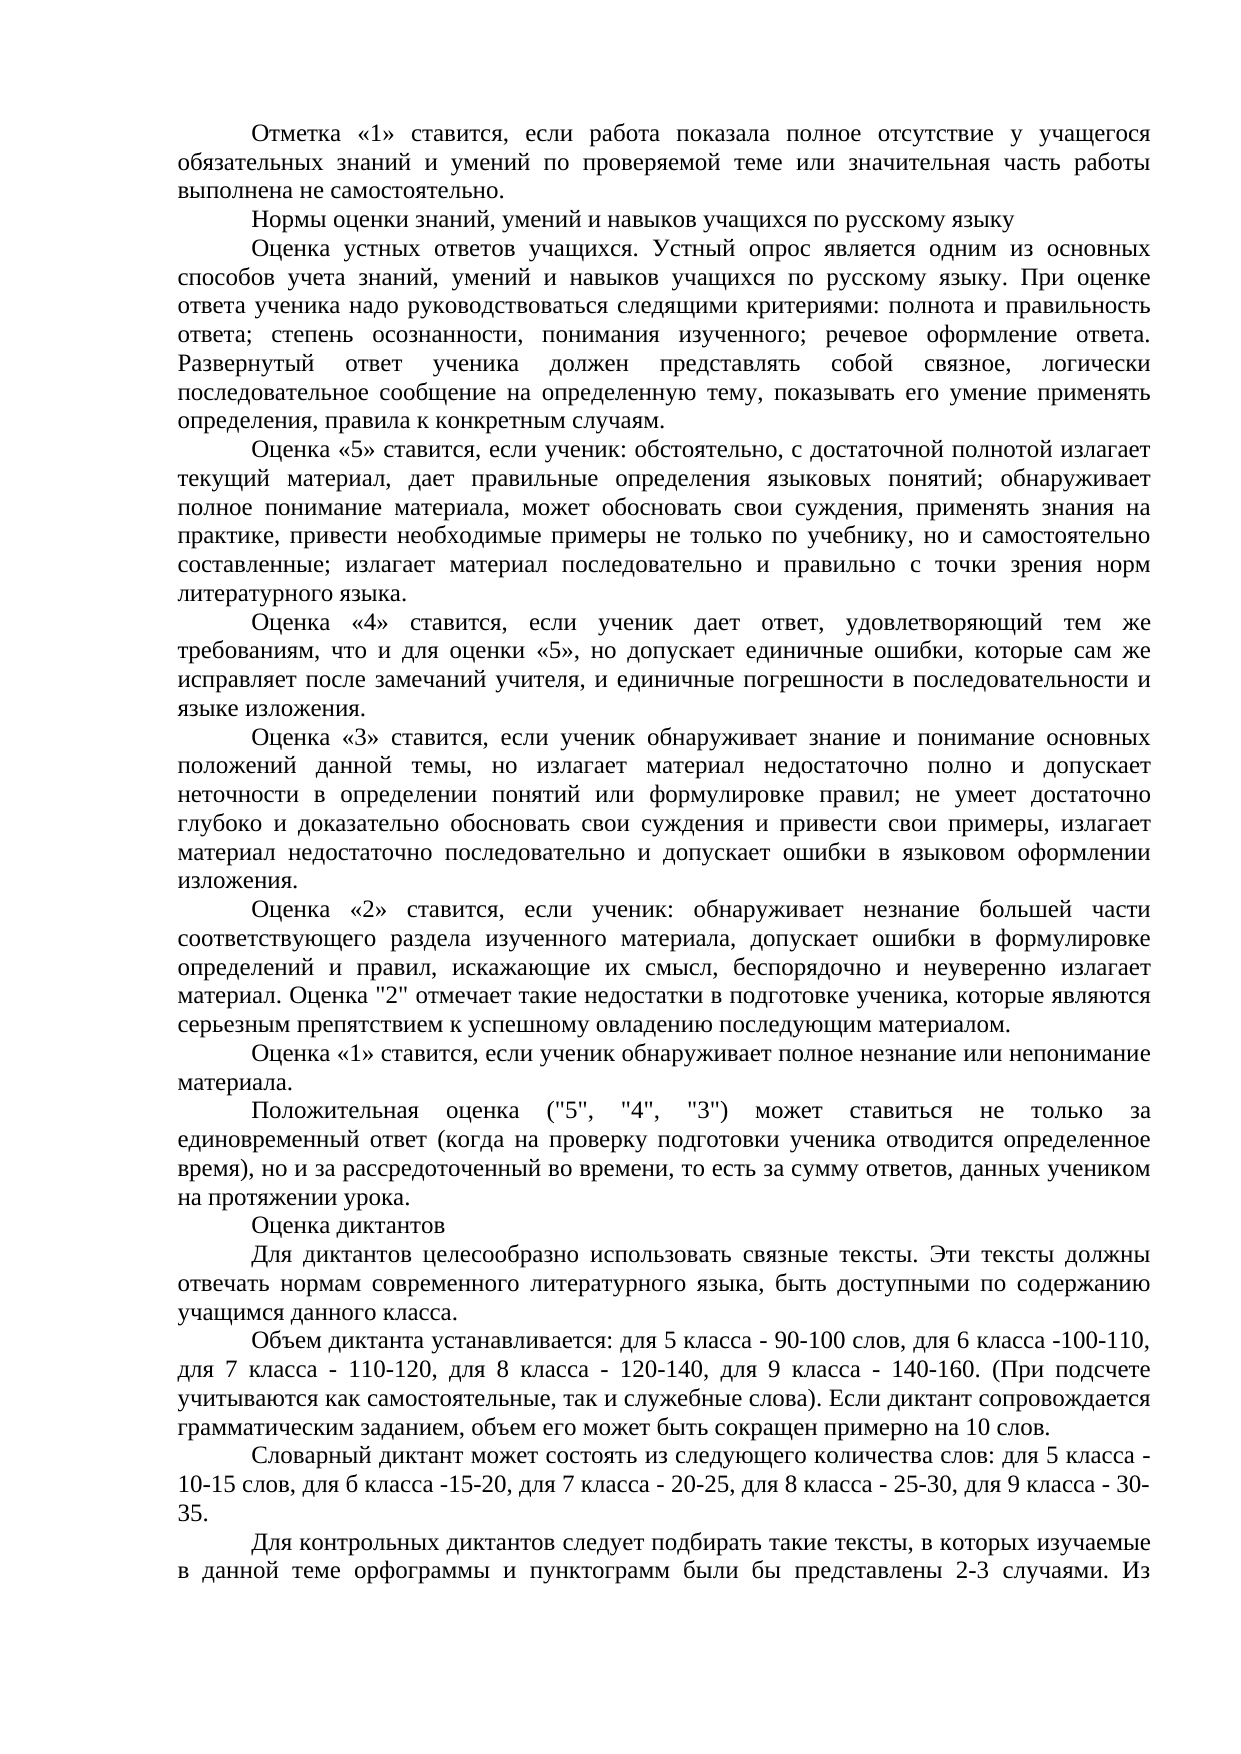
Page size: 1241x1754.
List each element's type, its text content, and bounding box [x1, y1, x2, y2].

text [177, 1527, 1152, 1584]
text Оценка устных ответов учащихся. Устный опрос является одним из основных способов учета знаний, умений и навыков учащихся по русскому языку. При оценке ответа ученика надо руководствоваться следящими критериями: полнота и правильность ответа; степень осознанности, понимания изученного; речевое оформление ответа. Развернутый ответ ученика должен представлять собой связное, логически последовательное сообщение на определенную тему, показывать его умение применять определения, правила к конкретным случаям. [177, 233, 1152, 434]
text Для диктантов целесообразно использовать связные тексты. Эти тексты должны отвечать нормам современного литературного языка, быть доступными по содержанию учащимся данного класса. [177, 1239, 1152, 1326]
text Оценка «2» ставится, если ученик: обнаруживает незнание большей части соответствующего раздела изученного материала, допускает ошибки в формулировке определений и правил, искажающие их смысл, беспорядочно и неуверенно излагает материал. Оценка "2" отмечает такие недостатки в подготовке ученика, которые являются серьезным препятствием к успешному овладению последующим материалом. [177, 894, 1152, 1038]
text Словарный диктант может состоять из следующего количества слов: для 5 класса -10-15 слов, для б класса -15-20, для 7 класса - 20-25, для 8 класса - 25-30, для 9 класса - 30-35. [177, 1441, 1152, 1527]
text Положительная оценка ("5", "4", "3") может ставиться не только за единовременный ответ (когда на проверку подготовки ученика отводится определенное время), но и за рассредоточенный во времени, то есть за сумму ответов, данных учеником на протяжении урока. [177, 1096, 1152, 1211]
text Оценка «4» ставится, если ученик дает ответ, удовлетворяющий тем же требованиям, что и для оценки «5», но допускает единичные ошибки, которые сам же исправляет после замечаний учителя, и единичные погрешности в последовательности и языке изложения. [177, 607, 1152, 722]
text Оценка «5» ставится, если ученик: обстоятельно, с достаточной полнотой излагает текущий материал, дает правильные определения языковых понятий; обнаруживает полное понимание материала, может обосновать свои суждения, применять знания на практике, привести необходимые примеры не только по учебнику, но и самостоятельно составленные; излагает материал последовательно и правильно с точки зрения норм литературного языка. [177, 434, 1152, 607]
text Оценка диктантов [177, 1211, 1152, 1239]
text Нормы оценки знаний, умений и навыков учащихся по русскому языку [177, 204, 1152, 233]
text Объем диктанта устанавливается: для 5 класса - 90-100 слов, для 6 класса -100-110, для 7 класса - 110-120, для 8 класса - 120-140, для 9 класса - 140-160. (При подсчете учитываются как самостоятельные, так и служебные слова). Если диктант сопровождается грамматическим заданием, объем его может быть сокращен примерно на 10 слов. [177, 1326, 1152, 1441]
text Отметка «1» ставится, если работа показала полное отсутствие у учащегося обязательных знаний и умений по проверяемой теме или значительная часть работы выполнена не самостоятельно. [177, 118, 1152, 204]
text Оценка «1» ставится, если ученик обнаруживает полное незнание или непонимание материала. [177, 1038, 1152, 1096]
text Оценка «3» ставится, если ученик обнаруживает знание и понимание основных положений данной темы, но излагает материал недостаточно полно и допускает неточности в определении понятий или формулировке правил; не умеет достаточно глубоко и доказательно обосновать свои суждения и привести свои примеры, излагает материал недостаточно последовательно и допускает ошибки в языковом оформлении изложения. [177, 722, 1152, 894]
